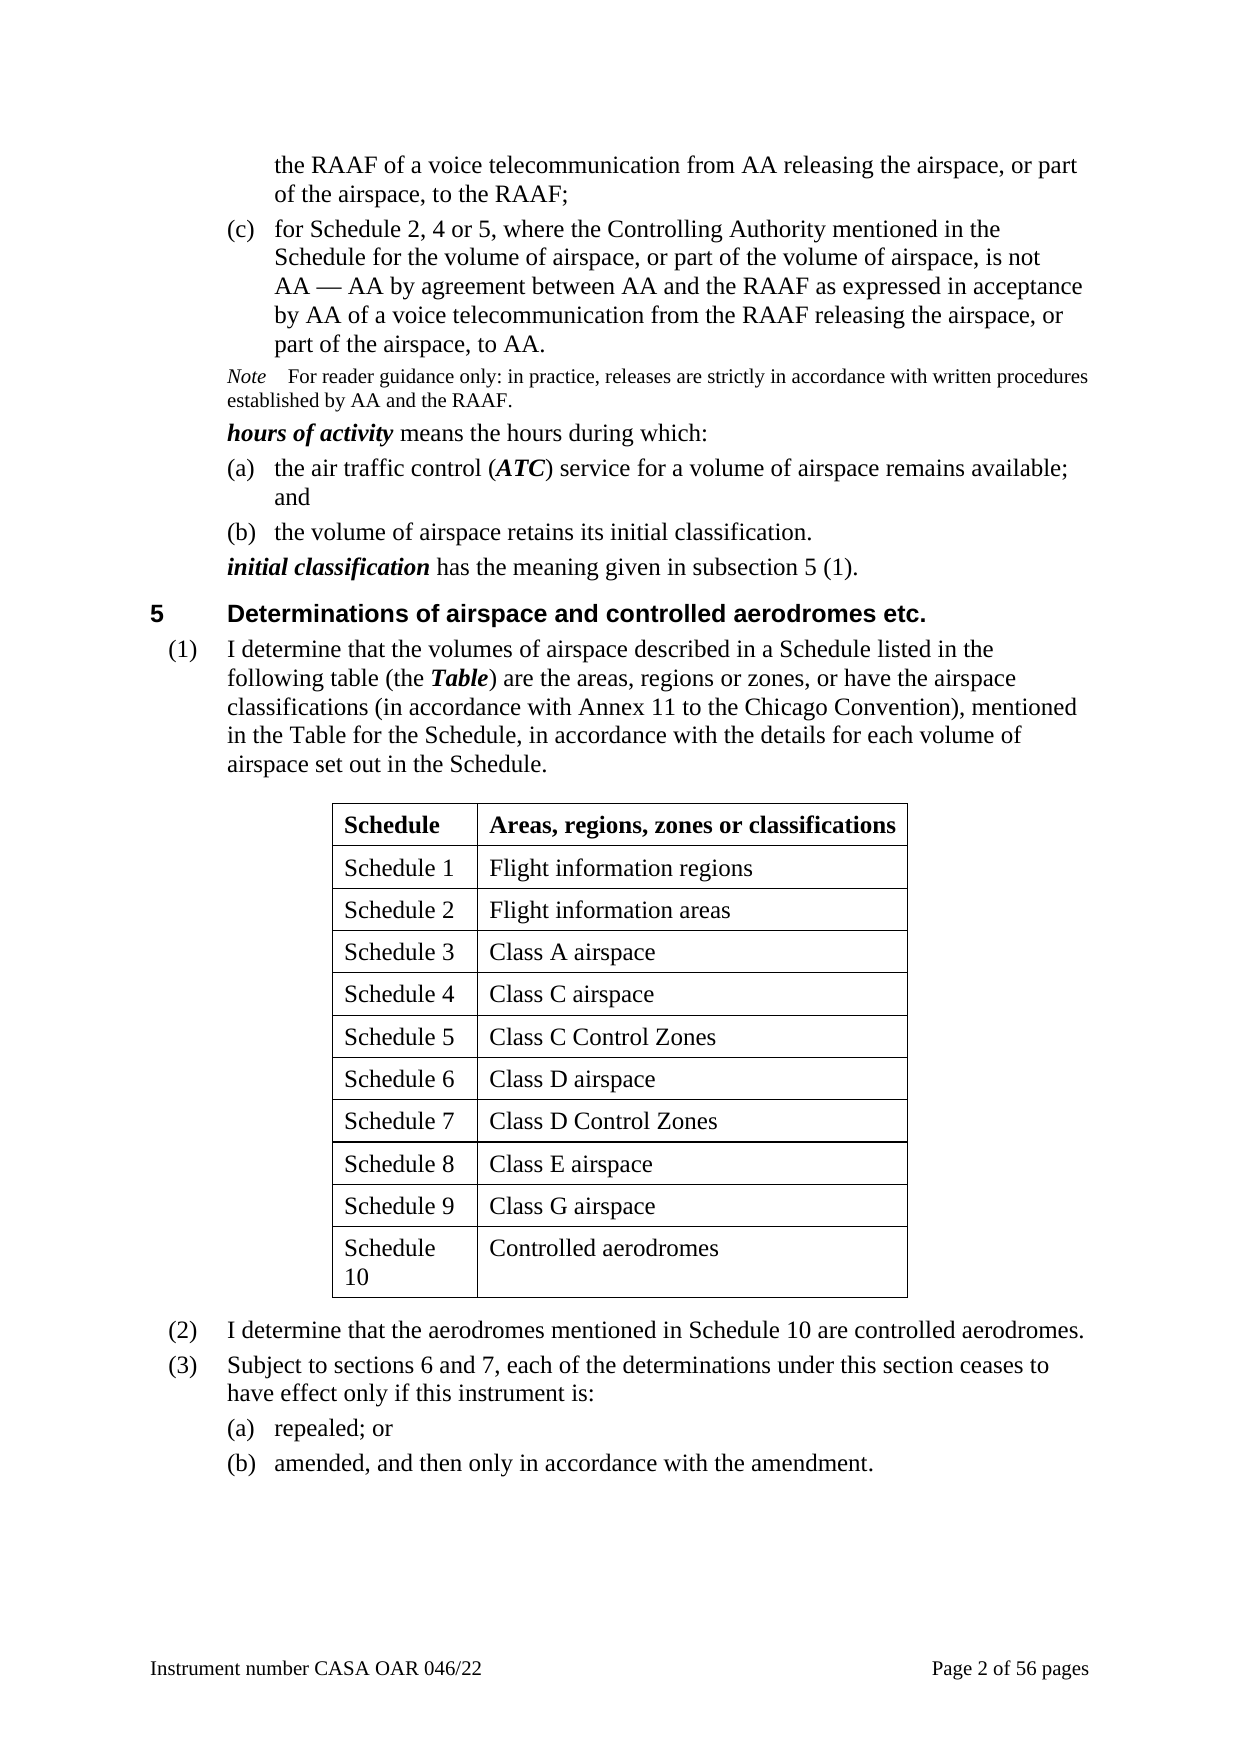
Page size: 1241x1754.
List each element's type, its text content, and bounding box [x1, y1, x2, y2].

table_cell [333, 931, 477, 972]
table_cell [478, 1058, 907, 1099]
text Note For reader guidance only: in practice, releases are strictly in accordance with written procedures established by AA and the RAAF. [227, 364, 1090, 412]
text (a) repealed; or [227, 1413, 1090, 1442]
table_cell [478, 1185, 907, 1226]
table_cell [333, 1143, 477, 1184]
text hours of activity means the hours during which: [227, 418, 1090, 447]
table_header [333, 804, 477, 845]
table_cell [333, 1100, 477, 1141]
text (b) amended, and then only in accordance with the amendment. [227, 1448, 1090, 1477]
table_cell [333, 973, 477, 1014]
text initial classification has the meaning given in subsection 5 (1). [227, 552, 1090, 581]
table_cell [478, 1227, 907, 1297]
text (2) I determine that the aerodromes mentioned in Schedule 10 are controlled aerodromes. [120, 1315, 1090, 1343]
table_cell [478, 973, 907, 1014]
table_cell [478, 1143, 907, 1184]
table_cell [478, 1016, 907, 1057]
text (c) for Schedule 2, 4 or 5, where the Controlling Authority mentioned in the Schedule for the volume of airspace, or part of the volume of airspace, is not AA — AA by agreement between AA and the RAAF as expressed in acceptance by AA of a voice telecommunication from the RAAF releasing the airspace, or part of the airspace, to AA. [227, 214, 1090, 357]
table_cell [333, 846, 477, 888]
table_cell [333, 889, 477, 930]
text (3) Subject to sections 6 and 7, each of the determinations under this section ceases to have effect only if this instrument is: [120, 1350, 1090, 1407]
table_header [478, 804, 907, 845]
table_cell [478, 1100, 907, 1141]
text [227, 150, 1090, 207]
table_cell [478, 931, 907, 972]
text (b) the volume of airspace retains its initial classification. [227, 517, 1090, 546]
subtitle 5 Determinations of airspace and controlled aerodromes etc. [150, 599, 1090, 628]
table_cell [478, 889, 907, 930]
text (1) I determine that the volumes of airspace described in a Schedule listed in the following table (the Table) are the areas, regions or zones, or have the airspace classifications (in accordance with Annex 11 to the Chicago Convention), mentioned in the Table for the Schedule, in accordance with the details for each volume of airspace set out in the Schedule. [120, 634, 1090, 778]
text (a) the air traffic control (ATC) service for a volume of airspace remains available; and [227, 453, 1090, 511]
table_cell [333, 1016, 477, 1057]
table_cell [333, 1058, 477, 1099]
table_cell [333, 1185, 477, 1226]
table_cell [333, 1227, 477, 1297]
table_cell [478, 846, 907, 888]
